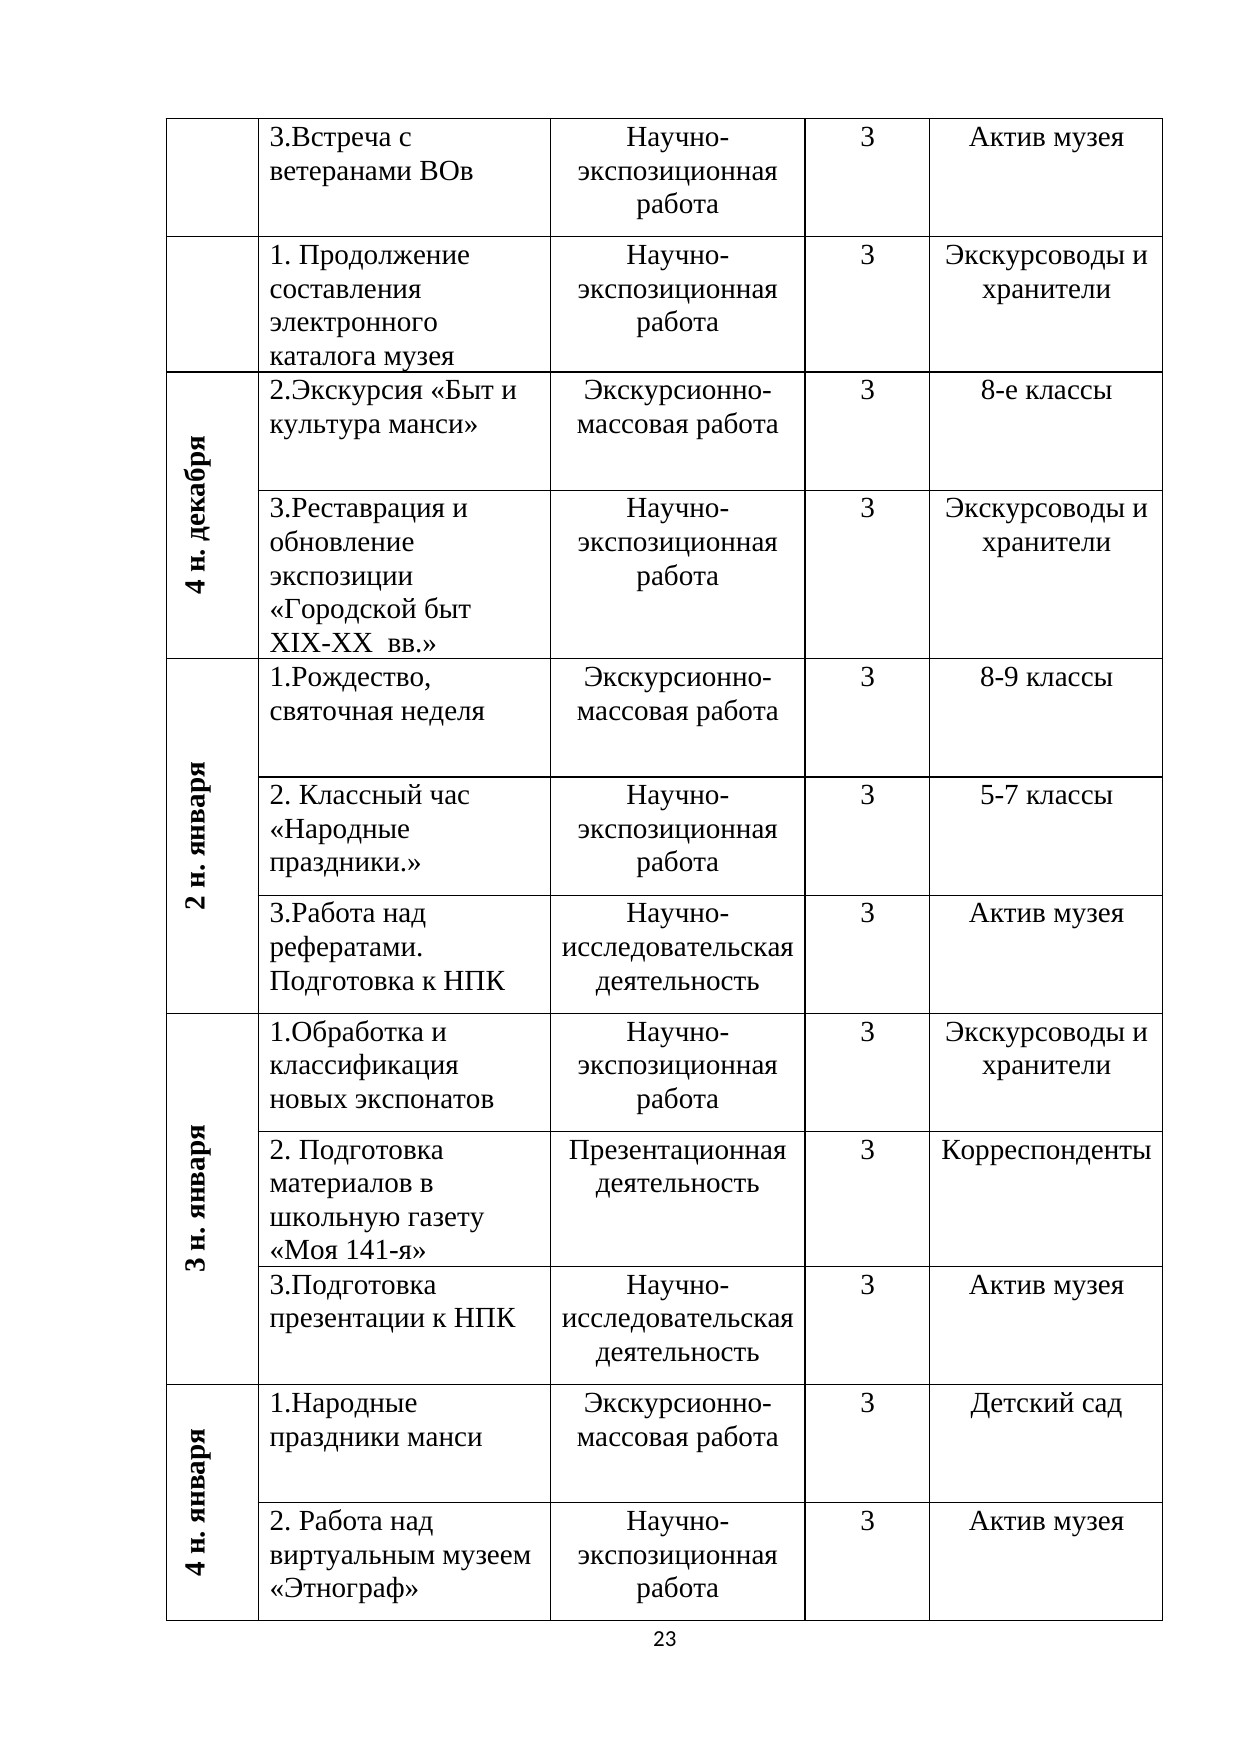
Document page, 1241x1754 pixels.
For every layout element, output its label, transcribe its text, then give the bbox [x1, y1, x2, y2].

table_cell 3 [806, 659, 929, 776]
table_cell 4 н. декабря [167, 373, 258, 658]
table_cell 3 [806, 1503, 929, 1620]
table_cell 2.Экскурсия «Быт и культура манси» [259, 373, 550, 489]
table_cell 3.Реставрация и обновление экспозиции «Городской быт XIX-XX вв.» [259, 491, 550, 658]
table_cell Экскурсоводы и хранители [930, 237, 1162, 371]
table_cell Презентационная деятельность [551, 1132, 804, 1266]
table_cell Детский сад [930, 1385, 1162, 1502]
table_cell [167, 237, 258, 371]
table_cell 3 н. января [167, 1014, 258, 1384]
table_cell 2 н. января [167, 659, 258, 1013]
table_cell Актив музея [930, 1503, 1162, 1620]
table_cell 2. Подготовка материалов в школьную газету «Моя 141-я» [259, 1132, 550, 1266]
table_cell Корреспонденты [930, 1132, 1162, 1266]
table_cell 3 [806, 1014, 929, 1131]
table_cell 3.Подготовка презентации к НПК [259, 1267, 550, 1384]
table_cell 3 [806, 778, 929, 894]
table_cell 3.Встреча с ветеранами ВОв [259, 119, 550, 236]
table_cell Актив музея [930, 896, 1162, 1013]
table_cell 8-е классы [930, 373, 1162, 489]
table_cell 5-7 классы [930, 778, 1162, 894]
table_cell Научно-экспозиционная работа [551, 237, 804, 371]
table_cell Экскурсионно-массовая работа [551, 373, 804, 489]
table_cell 8-9 классы [930, 659, 1162, 776]
table_cell 1.Народные праздники манси [259, 1385, 550, 1502]
table_cell 1. Продолжение составления электронного каталога музея [259, 237, 550, 371]
table_cell 1.Рождество, святочная неделя [259, 659, 550, 776]
table_cell 3 [806, 1267, 929, 1384]
table_cell Актив музея [930, 1267, 1162, 1384]
table_cell 3 [806, 1385, 929, 1502]
table_cell 2. Работа над виртуальным музеем «Этнограф» [259, 1503, 550, 1620]
table_cell Экскурсоводы и хранители [930, 491, 1162, 658]
table_cell Научно-экспозиционная работа [551, 1014, 804, 1131]
table_cell 3 [806, 373, 929, 489]
table_cell Научно-экспозиционная работа [551, 119, 804, 236]
table_cell Научно-исследовательская деятельность [551, 1267, 804, 1384]
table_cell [551, 1503, 804, 1620]
table_cell 4 н. января [167, 1385, 258, 1620]
table_cell 3 [806, 1132, 929, 1266]
table_cell 3 [806, 237, 929, 371]
table_cell Экскурсионно-массовая работа [551, 659, 804, 776]
table_cell 1.Обработка и классификация новых экспонатов [259, 1014, 550, 1131]
table_cell Экскурсоводы и хранители [930, 1014, 1162, 1131]
table_cell Научно-исследовательская деятельность [551, 896, 804, 1013]
table_cell Научно-экспозиционная работа [551, 491, 804, 658]
table_cell 3 [806, 896, 929, 1013]
table_cell 3.Работа над рефератами. Подготовка к НПК [259, 896, 550, 1013]
table_cell 2. Классный час «Народные праздники.» [259, 778, 550, 894]
table_cell Актив музея [930, 119, 1162, 236]
table_cell Научно-экспозиционная работа [551, 778, 804, 894]
table_cell 3 [806, 491, 929, 658]
table_cell 3 [806, 119, 929, 236]
table_cell Экскурсионно-массовая работа [551, 1385, 804, 1502]
